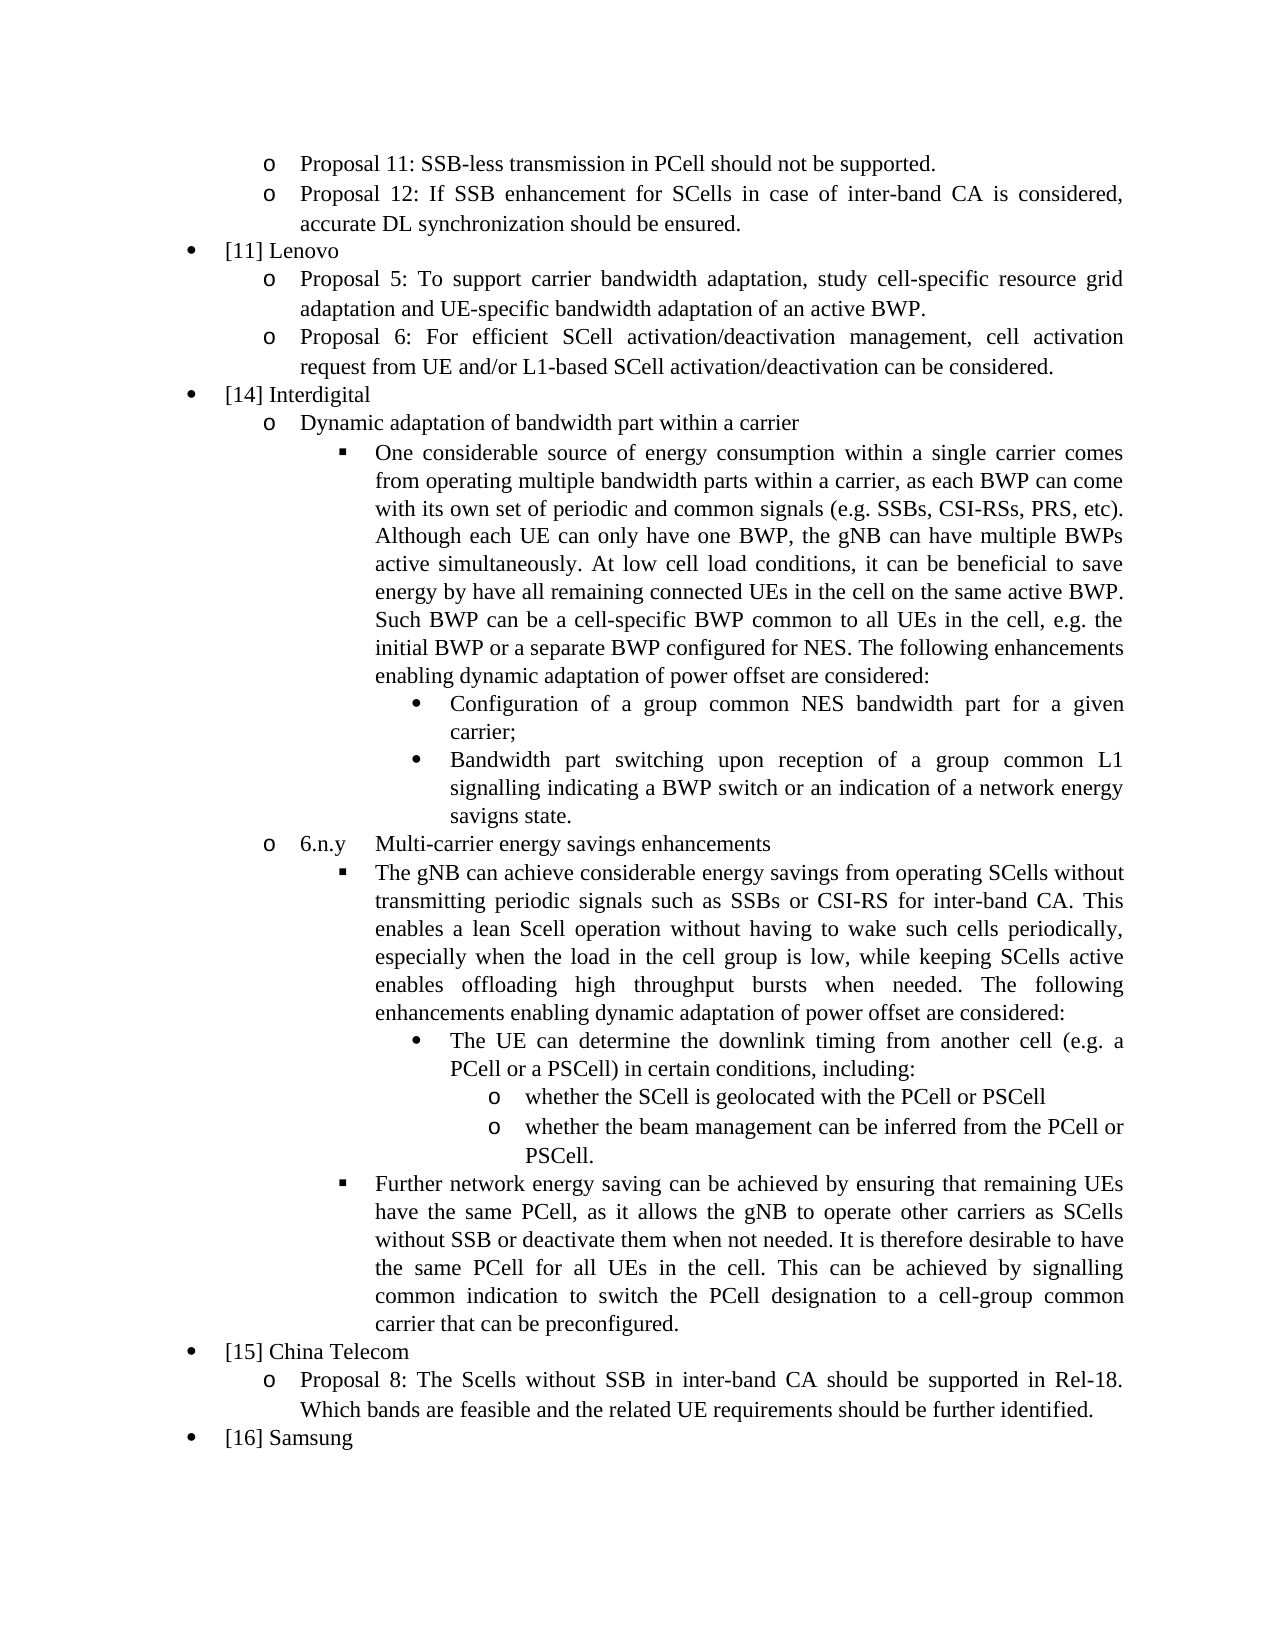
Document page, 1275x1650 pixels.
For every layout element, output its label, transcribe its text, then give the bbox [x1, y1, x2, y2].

list [11] Lenovo [187, 238, 1125, 264]
list One considerable source of energy consumption within a single carrier comes from operating multiple bandwidth parts within a carrier, as each BWP can come with its own set of periodic and common signals (e.g. SSBs, CSI-RSs, PRS, etc). Although each UE can only have one BWP, the gNB can have multiple BWPs active simultaneously. At low cell load conditions, it can be beneficial to save energy by have all remaining connected UEs in the cell on the same active BWP. Such BWP can be a cell-specific BWP common to all UEs in the cell, e.g. the initial BWP or a separate BWP configured for NES. The following enhancements enabling dynamic adaptation of power offset are considered: [337, 439, 1125, 688]
list The gNB can achieve considerable energy savings from operating SCells without transmitting periodic signals such as SSBs or CSI-RS for inter-band CA. This enables a lean Scell operation without having to wake such cells periodically, especially when the load in the cell group is low, while keeping SCells active enables offloading high throughput bursts when needed. The following enhancements enabling dynamic adaptation of power offset are considered: [337, 859, 1125, 1025]
list whether the beam management can be inferred from the PCell or PSCell. [487, 1113, 1125, 1169]
list [14] Interdigital [187, 381, 1125, 407]
list Dynamic adaptation of bandwidth part within a carrier [262, 409, 1125, 437]
list Further network energy saving can be achieved by ensuring that remaining UEs have the same PCell, as it allows the gNB to operate other carriers as SCells without SSB or deactivate them when not needed. It is therefore desirable to have the same PCell for all UEs in the cell. This can be achieved by signalling common indication to switch the PCell designation to a cell-group common carrier that can be preconfigured. [337, 1170, 1125, 1336]
list Proposal 12: If SSB enhancement for SCells in case of inter-band CA is considered, accurate DL synchronization should be ensured. [262, 180, 1125, 236]
list 6.n.y Multi-carrier energy savings enhancements [262, 829, 1125, 858]
list Proposal 6: For efficient SCell activation/deactivation management, cell activation request from UE and/or L1-based SCell activation/deactivation can be considered. [262, 323, 1125, 379]
list Configuration of a group common NES bandwidth part for a given carrier; [412, 690, 1125, 744]
list Proposal 8: The Scells without SSB in inter-band CA should be supported in Rel-18. Which bands are feasible and the related UE requirements should be further identified. [262, 1366, 1125, 1422]
list [15] China Telecom [187, 1338, 1125, 1364]
list [16] Samsung [187, 1423, 1125, 1450]
list Proposal 11: SSB-less transmission in PCell should not be supported. [262, 150, 1125, 178]
list The UE can determine the downlink timing from another cell (e.g. a PCell or a PSCell) in certain conditions, including: [412, 1027, 1125, 1081]
list Bandwidth part switching upon reception of a group common L1 signalling indicating a BWP switch or an indication of a network energy savigns state. [412, 746, 1125, 828]
list whether the SCell is geolocated with the PCell or PSCell [487, 1083, 1125, 1111]
list Proposal 5: To support carrier bandwidth adaptation, study cell-specific resource grid adaptation and UE-specific bandwidth adaptation of an active BWP. [262, 266, 1125, 322]
